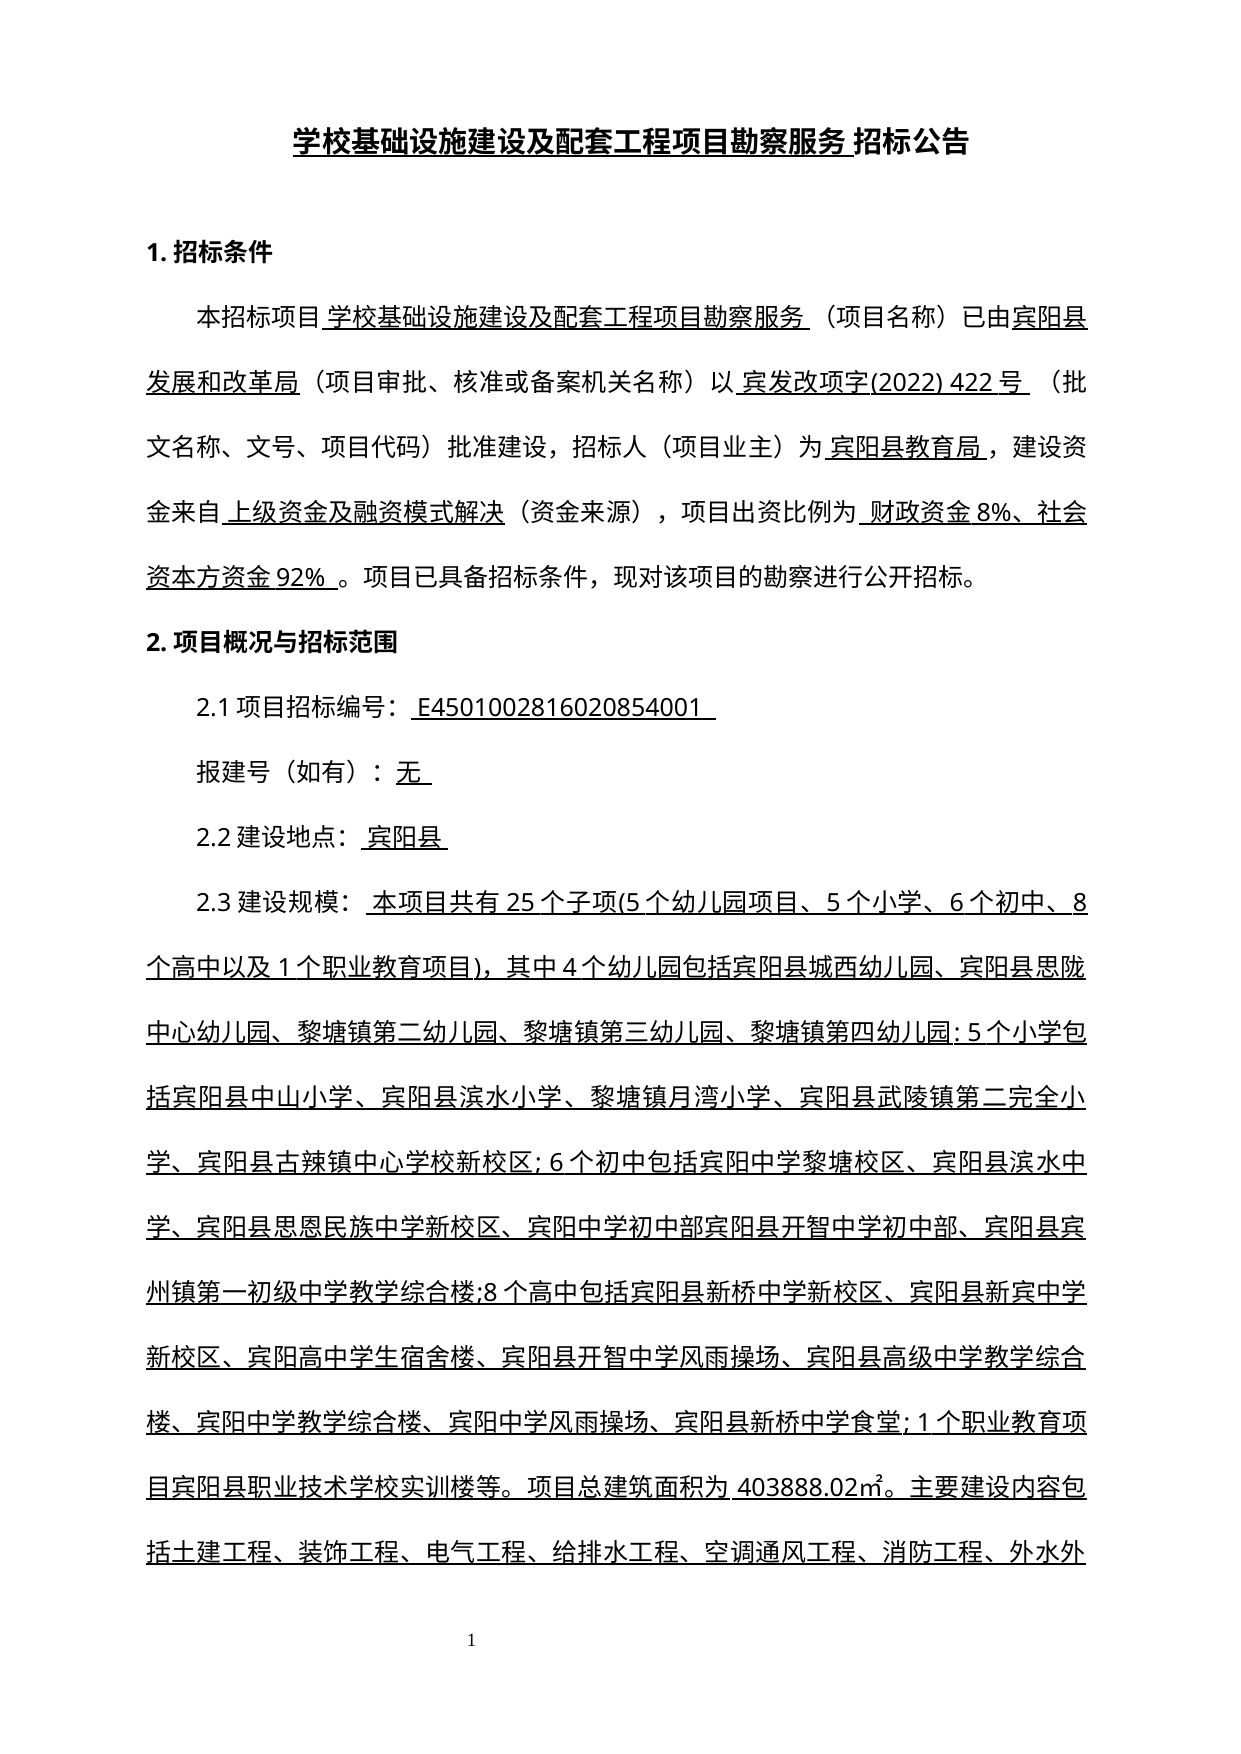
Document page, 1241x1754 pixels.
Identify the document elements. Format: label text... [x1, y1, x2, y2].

text 本招标项目 学校基础设施建设及配套工程项目勘察服务 （项目名称）已由宾阳县发展和改革局（项目审批、核准或备案机关名称）以 宾发改项字(2022) 422号 （批文名称、文号、项目代码）批准建设，招标人（项目业主）为 宾阳县教育局 ，建设资金来自 上级资金及融资模式解决（资金来源），项目出资比例为 财政资金8%、社会资本方资金92% 。项目已具备招标条件，现对该项目的勘察进行公开招标。 [146, 283, 1087, 608]
subtitle 1. 招标条件 [146, 218, 1087, 283]
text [146, 1305, 1087, 1583]
text 2.1项目招标编号： E4501002816020854001 [146, 673, 1087, 738]
text 2.2建设地点： 宾阳县 [146, 803, 1087, 868]
text 报建号（如有）：无 [146, 738, 1087, 803]
text 学校基础设施建设及配套工程项目勘察服务 招标公告 [146, 108, 1087, 173]
subtitle 2. 项目概况与招标范围 [146, 608, 1087, 673]
